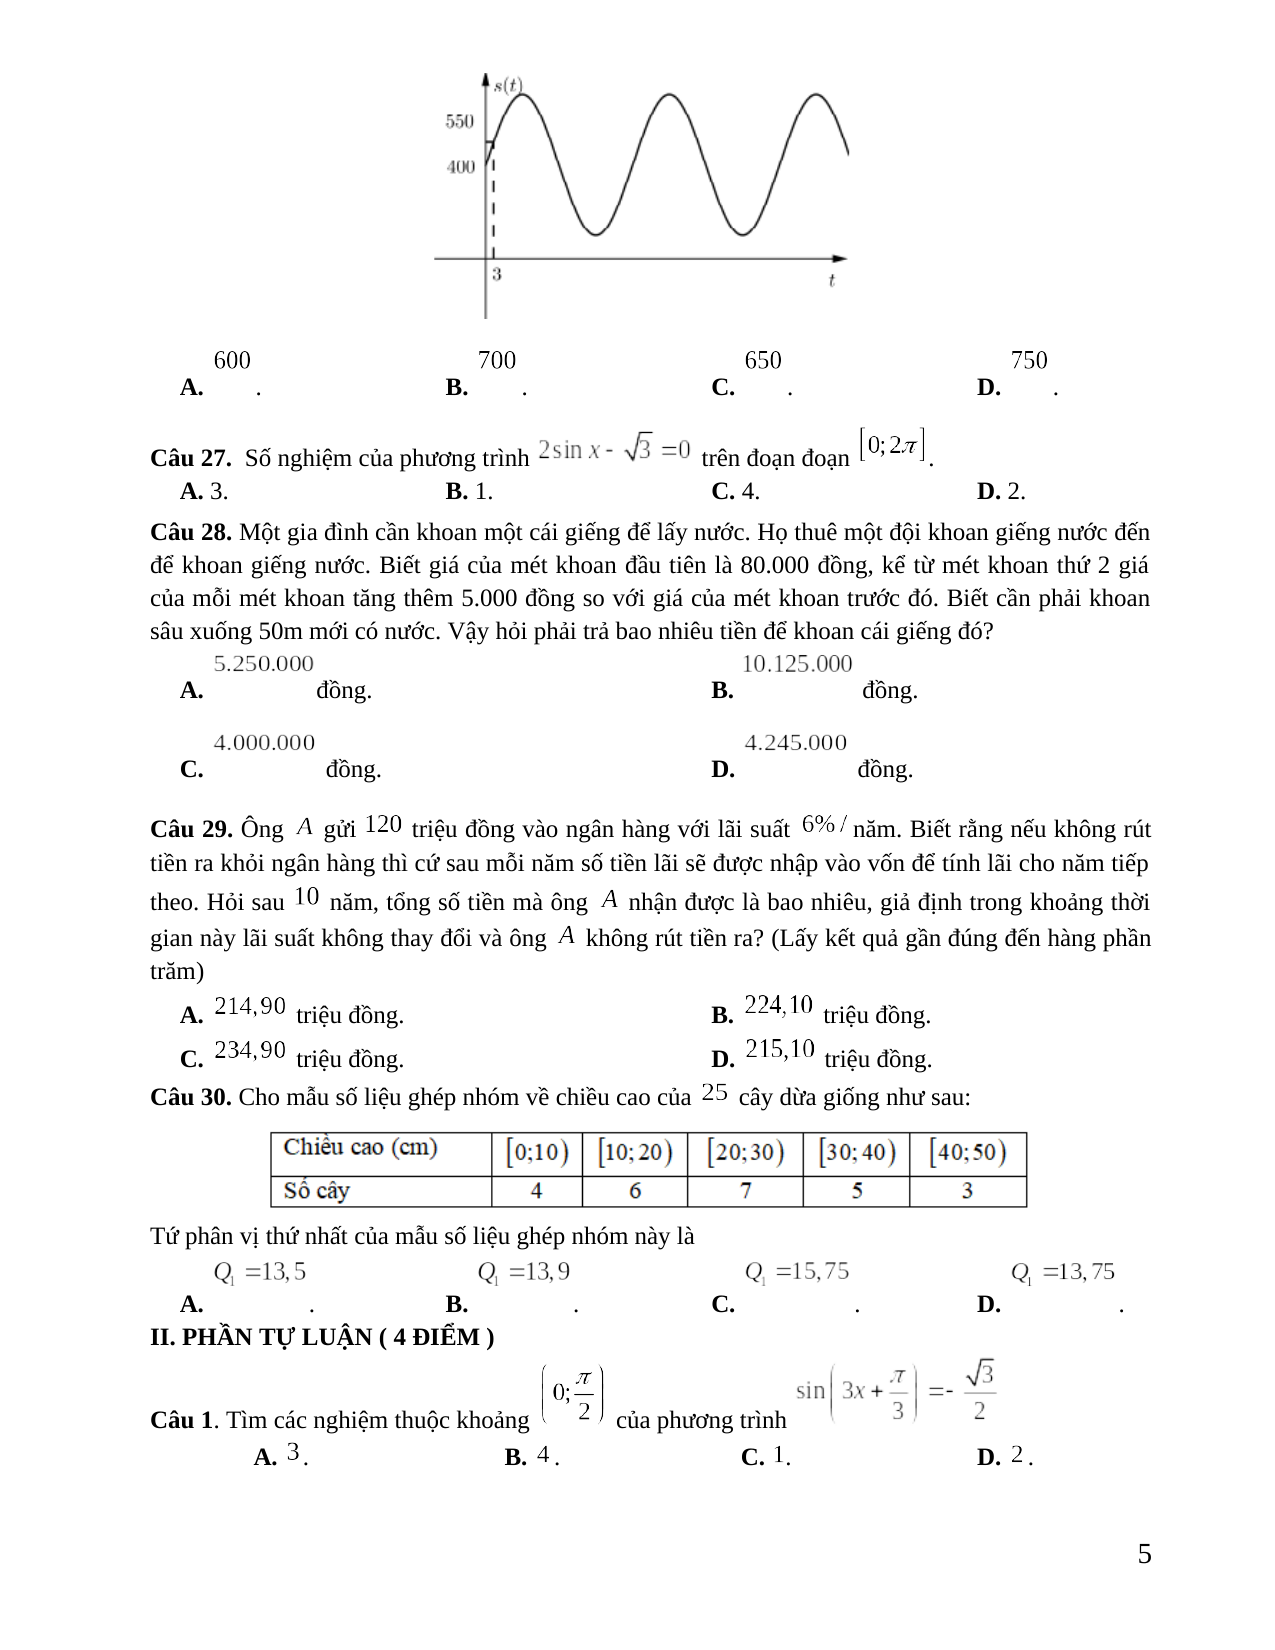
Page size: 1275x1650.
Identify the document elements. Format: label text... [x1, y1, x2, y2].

picture [260, 1115, 1042, 1217]
text A. triệu đồng. B. triệu đồng. [150, 989, 1152, 1029]
text Câu 30. Cho mẫu số liệu ghép nhóm về chiều cao của cây dừa giống như sau: [150, 1077, 1152, 1111]
text A. đồng. B. đồng. [150, 649, 1152, 704]
picture [433, 73, 898, 319]
text A. 3. B. 1. C. 4. D. 2. [150, 476, 1152, 505]
text Câu 27. Số nghiệm của phương trình trên đoạn đoạn . [150, 426, 1152, 472]
text C. đồng. D. đồng. [150, 729, 1152, 783]
text II. PHẦN TỰ LUẬN ( 4 ĐIỂM ) [150, 1322, 1152, 1351]
text A. . B. . C. . D. . [179, 1254, 1152, 1318]
list A. . B. . C. . D. . [253, 1436, 1152, 1471]
text C. triệu đồng. D. triệu đồng. [150, 1033, 1152, 1073]
text Câu 29. Ông gửi triệu đồng vào ngân hàng với lãi suất năm. Biết rằng nếu không rút tiền ra khỏi ngân hàng thì cứ sau mỗi năm số tiền lãi sẽ được nhập vào vốn để tính lãi cho năm tiếp theo. Hỏi sau năm, tổng số tiền mà ông nhận được là bao nhiêu, giả định trong khoảng thời gian này lãi suất không thay đổi và ông không rút tiền ra? (Lấy kết quả gần đúng đến hàng phần trăm) [150, 808, 1152, 985]
text Câu 28. Một gia đình cần khoan một cái giếng để lấy nước. Họ thuê một đội khoan giếng nước đến để khoan giếng nước. Biết giá của mét khoan đầu tiên là 80.000 đồng, kể từ mét khoan thứ 2 giá của mỗi mét khoan tăng thêm 5.000 đồng so với giá của mét khoan trước đó. Biết cần phải khoan sâu xuống 50m mới có nước. Vậy hỏi phải trả bao nhiêu tiền để khoan cái giếng đó? [150, 517, 1152, 645]
text Tứ phân vị thứ nhất của mẫu số liệu ghép nhóm này là [150, 1221, 1152, 1250]
text Câu 1. Tìm các nghiệm thuộc khoảng của phương trình [150, 1353, 1152, 1434]
text A. . B. . C. . D. . [150, 344, 1152, 401]
